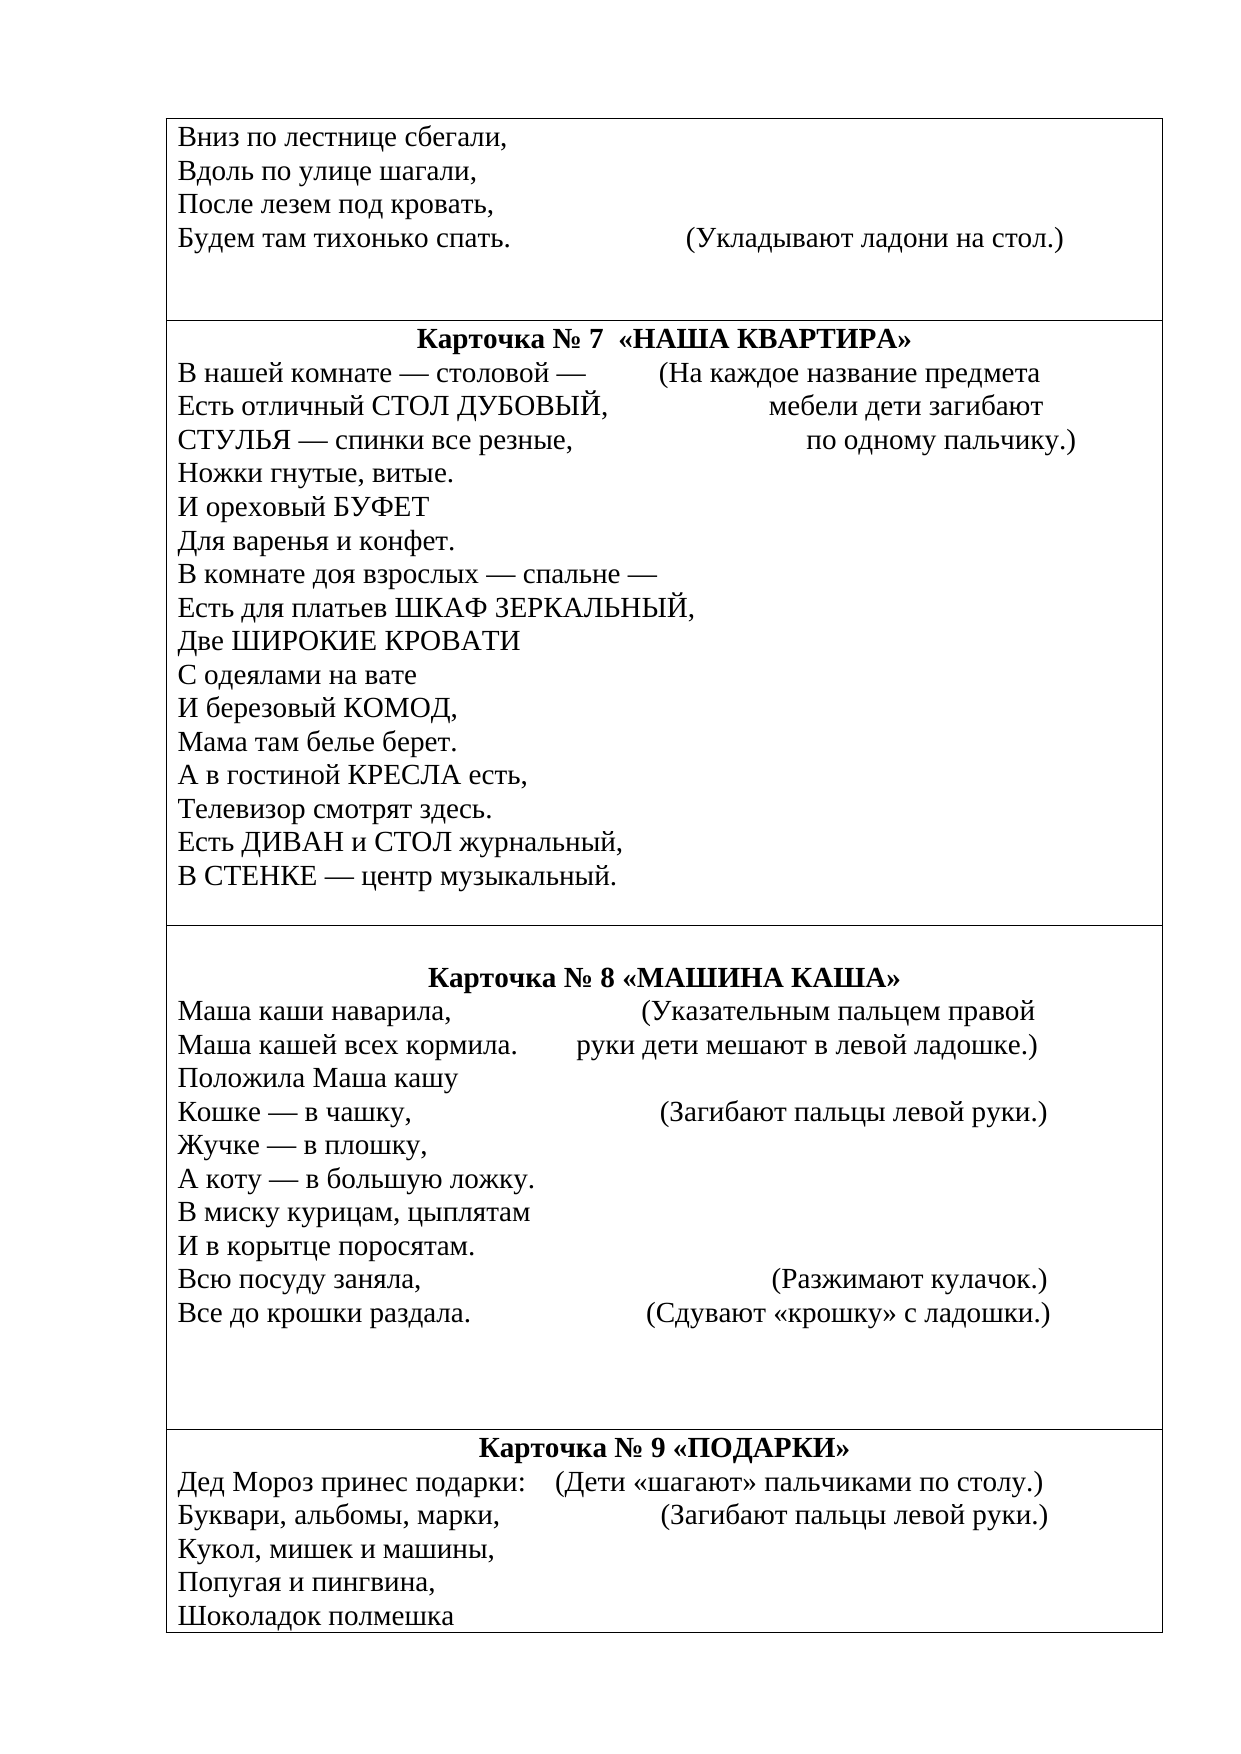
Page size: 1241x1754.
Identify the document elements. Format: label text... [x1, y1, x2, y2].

table_cell Карточка № 8 «МАШИНА КАША» Маша каши наварила, (Указательным пальцем правой Маша кашей всех кормила. руки дети мешают в левой ладошке.) Положила Маша кашу Кошке — в чашку, (Загибают пальцы левой руки.) Жучке — в плошку, А коту — в большую ложку. В миску курицам, цыплятам И в корытце поросятам. Всю посуду заняла, (Разжимают кулачок.) Все до крошки раздала. (Сдувают «крошку» с ладошки.) [167, 926, 1162, 1429]
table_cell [167, 119, 1162, 320]
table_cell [167, 1430, 1162, 1632]
table_cell Карточка № 7 «НАША КВАРТИРА» В нашей комнате — столовой — (На каждое название предмета Есть отличный СТОЛ ДУБОВЫЙ, мебели дети загибают СТУЛЬЯ — спинки все резные, по одному пальчику.) Ножки гнутые, витые. И ореховый БУФЕТ Для варенья и конфет. В комнате доя взрослых — спальне — Есть для платьев ШКАФ ЗЕРКАЛЬНЫЙ, Две ШИРОКИЕ КРОВАТИ С одеялами на вате И березовый КОМОД, Мама там белье берет. А в гостиной КРЕСЛА есть, Телевизор смотрят здесь. Есть ДИВАН и СТОЛ журнальный, В СТЕНКЕ — центр музыкальный. [167, 321, 1162, 925]
